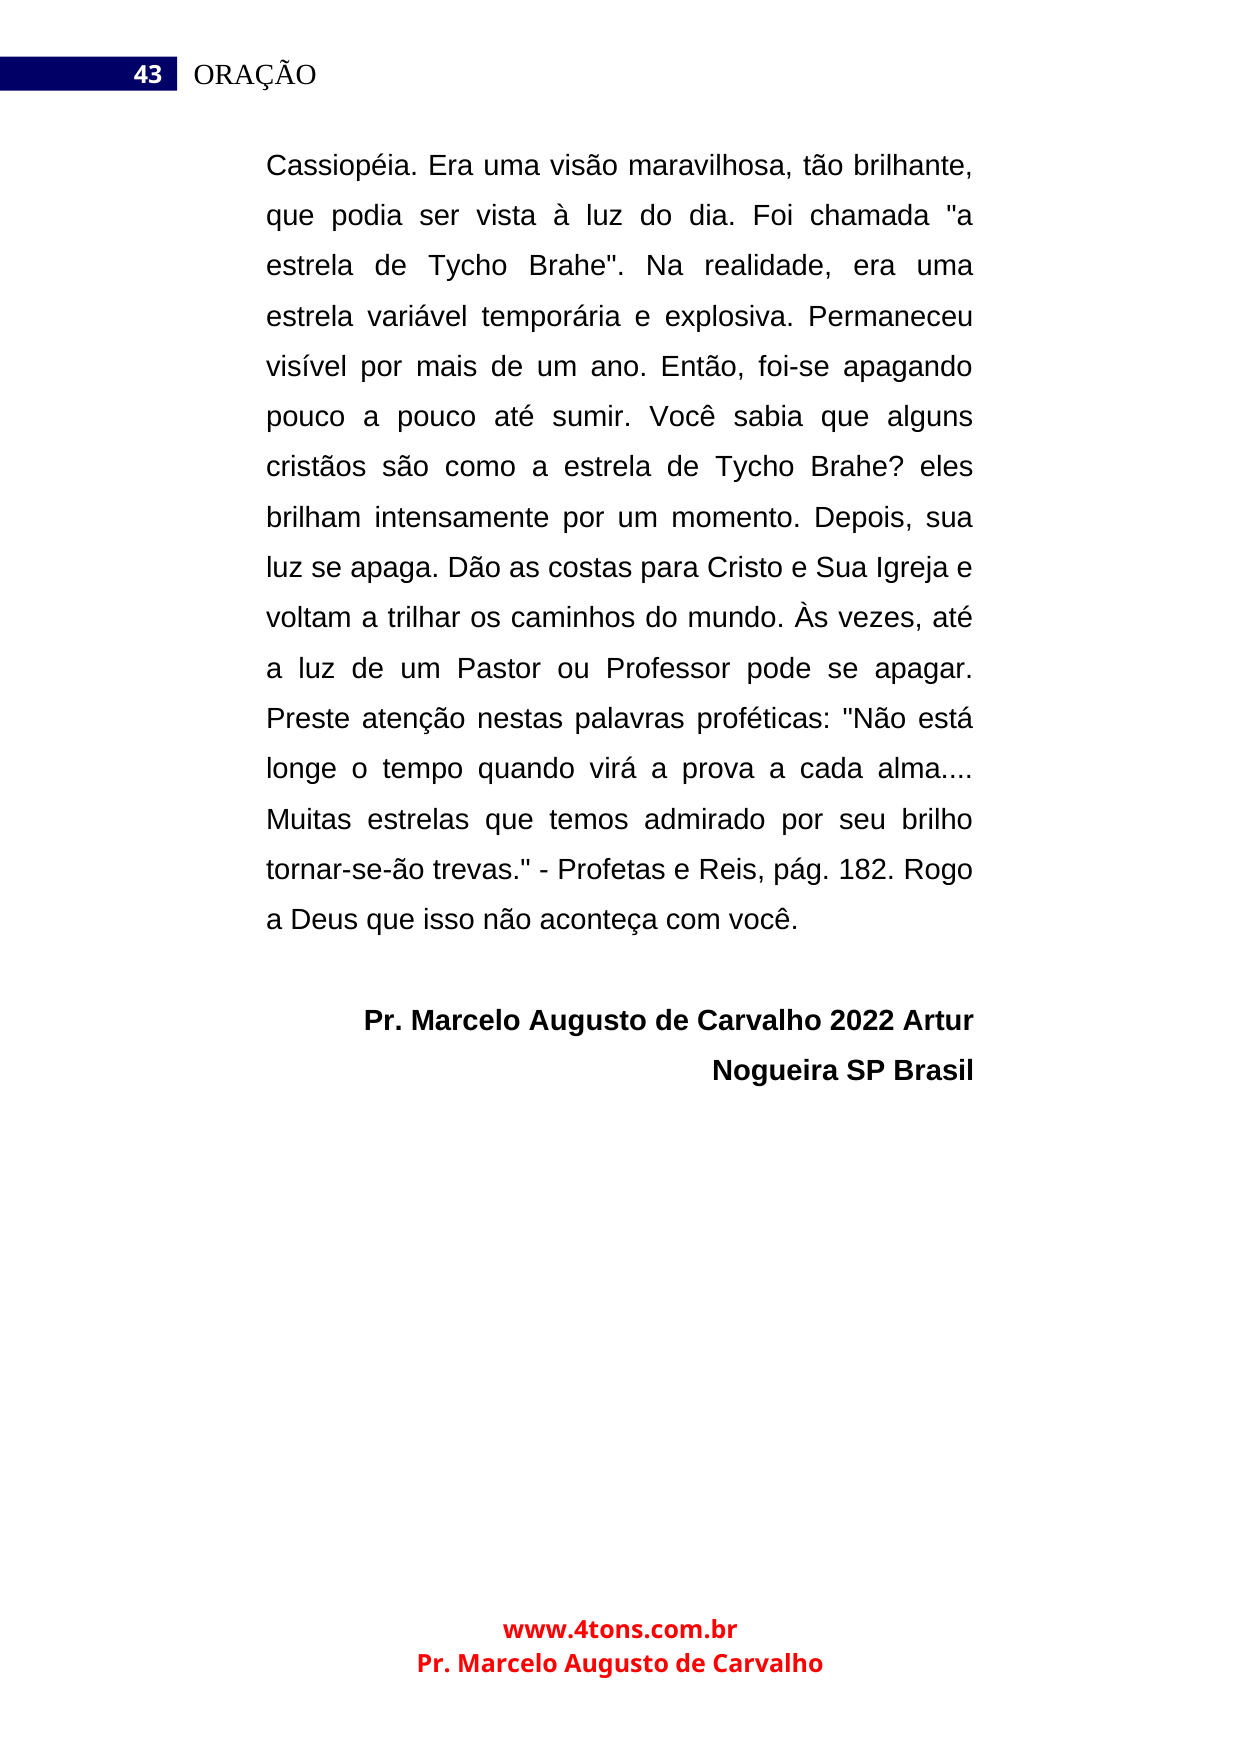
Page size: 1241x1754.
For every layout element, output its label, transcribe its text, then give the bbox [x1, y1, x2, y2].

text Pr. Marcelo Augusto de Carvalho 2022 Artur Nogueira SP Brasil [266, 1003, 974, 1087]
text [266, 148, 974, 936]
